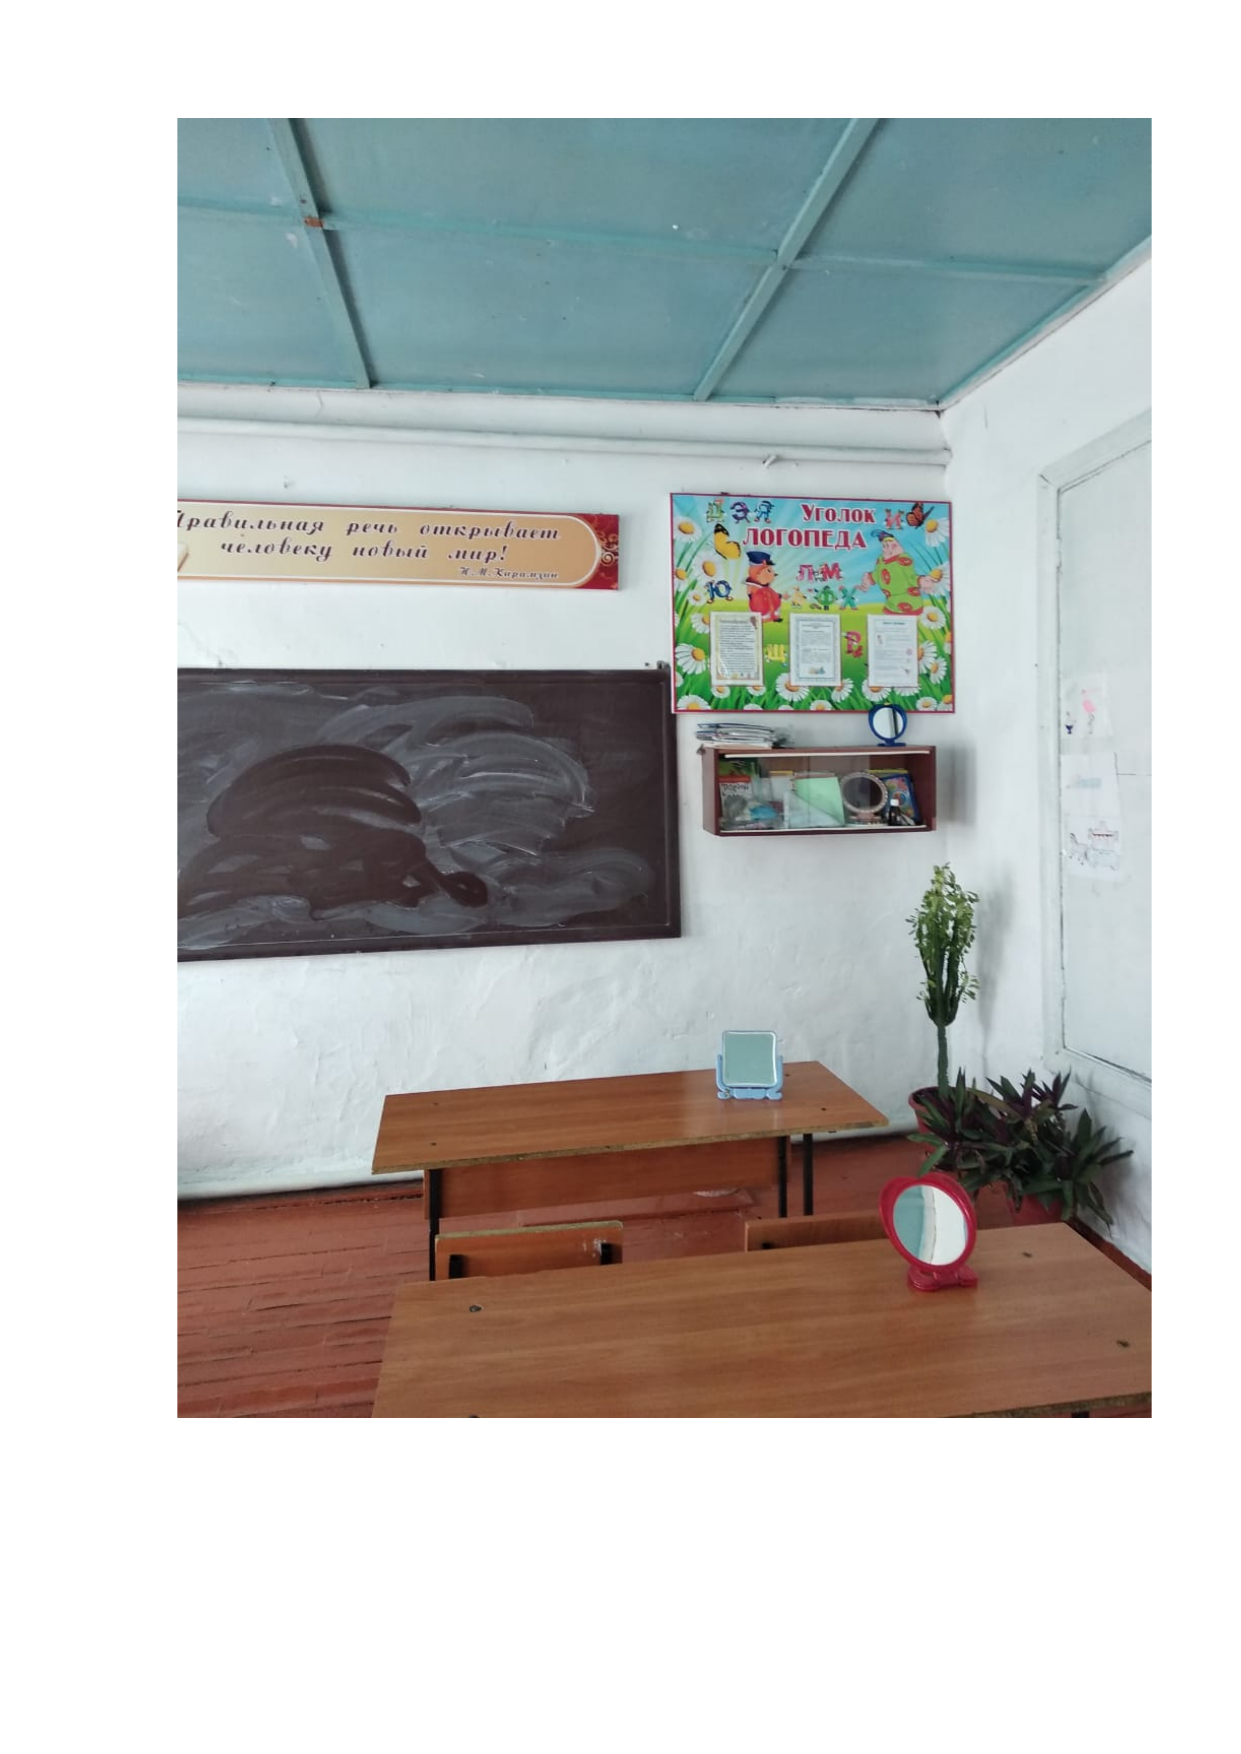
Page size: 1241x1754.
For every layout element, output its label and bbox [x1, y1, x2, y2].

picture [177, 118, 1152, 1418]
